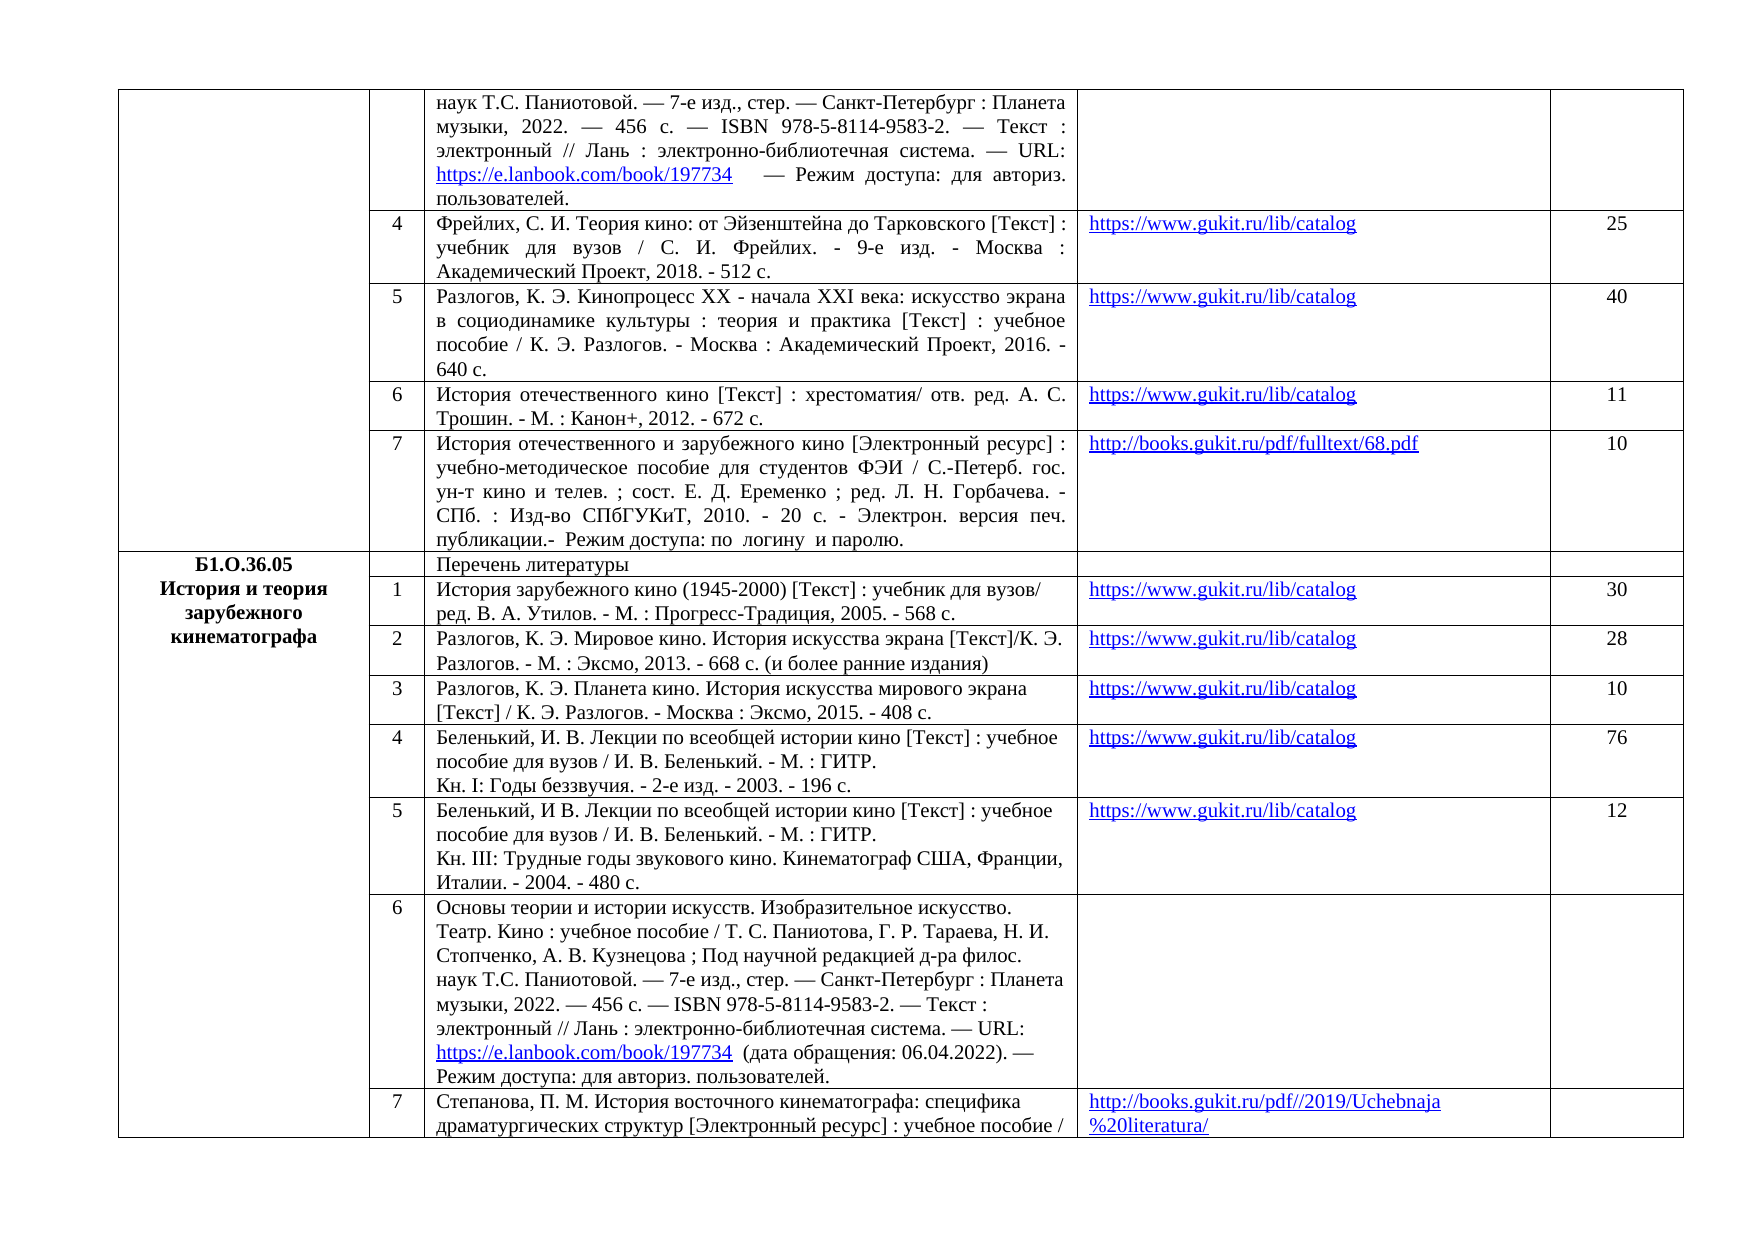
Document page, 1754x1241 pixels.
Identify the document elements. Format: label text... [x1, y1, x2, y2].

table_cell 1 [370, 577, 424, 625]
table_cell Фрейлих, С. И. Теория кино: от Эйзенштейна до Тарковского [Текст] : учебник для вузов / С. И. Фрейлих. - 9-е изд. - Москва : Академический Проект, 2018. - 512 с. [425, 211, 1077, 283]
table_cell 4 [370, 725, 424, 797]
table_cell [370, 552, 424, 576]
table_cell 7 [370, 1089, 424, 1137]
table_cell [1551, 1089, 1683, 1137]
table_cell 40 [1551, 284, 1683, 381]
table_cell [1078, 90, 1550, 210]
table_cell 25 [1551, 211, 1683, 283]
table_cell 12 [1551, 798, 1683, 894]
table_cell История отечественного кино [Текст] : хрестоматия/ отв. ред. А. С. Трошин. - М. : Канон+, 2012. - 672 с. [425, 382, 1077, 430]
table_cell История отечественного и зарубежного кино [Электронный ресурс] : учебно-методическое пособие для студентов ФЭИ / С.-Петерб. гос. ун-т кино и телев. ; сост. Е. Д. Еременко ; ред. Л. Н. Горбачева. - СПб. : Изд-во СПбГУКиТ, 2010. - 20 с. - Электрон. версия печ. публикации.- Режим доступа: по логину и паролю. [425, 431, 1077, 551]
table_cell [425, 90, 1077, 210]
table_cell 30 [1551, 577, 1683, 625]
table_cell https://www.gukit.ru/lib/catalog [1078, 676, 1550, 724]
table_cell История зарубежного кино (1945-2000) [Текст] : учебник для вузов/ ред. В. А. Утилов. - М. : Прогресс-Традиция, 2005. - 568 с. [425, 577, 1077, 625]
table_cell 6 [370, 382, 424, 430]
table_cell [1551, 90, 1683, 210]
table_cell 5 [370, 284, 424, 381]
table_cell Разлогов, К. Э. Кинопроцесс ХХ - начала ХХI века: искусство экрана в социодинамике культуры : теория и практика [Текст] : учебное пособие / К. Э. Разлогов. - Москва : Академический Проект, 2016. - 640 с. [425, 284, 1077, 381]
table_cell https://www.gukit.ru/lib/catalog [1078, 211, 1550, 283]
table_cell https://www.gukit.ru/lib/catalog [1078, 798, 1550, 894]
table_cell 11 [1551, 382, 1683, 430]
table_cell Перечень литературы [425, 552, 1077, 576]
table_cell 10 [1551, 676, 1683, 724]
table_cell Основы теории и истории искусств. Изобразительное искусство. Театр. Кино : учебное пособие / Т. С. Паниотова, Г. Р. Тараева, Н. И. Стопченко, А. В. Кузнецова ; Под научной редакцией д-ра филос. наук Т.С. Паниотовой. — 7-е изд., стер. — Санкт-Петербург : Планета музыки, 2022. — 456 с. — ISBN 978-5-8114-9583-2. — Текст : электронный // Лань : электронно-библиотечная система. — URL: https://e.lanbook.com/book/197734 (дата обращения: 06.04.2022). — Режим доступа: для авториз. пользователей. [425, 895, 1077, 1088]
table_cell 3 [370, 676, 424, 724]
table_cell https://www.gukit.ru/lib/catalog [1078, 382, 1550, 430]
table_cell https://www.gukit.ru/lib/catalog [1078, 284, 1550, 381]
table_cell Разлогов, К. Э. Мировое кино. История искусства экрана [Текст]/К. Э. Разлогов. - М. : Эксмо, 2013. - 668 с. (и более ранние издания) [425, 626, 1077, 674]
table_cell 2 [370, 626, 424, 674]
table_cell 5 [370, 798, 424, 894]
table_cell https://www.gukit.ru/lib/catalog [1078, 626, 1550, 674]
table_cell 28 [1551, 626, 1683, 674]
table_cell [1078, 895, 1550, 1088]
table_cell https://www.gukit.ru/lib/catalog [1078, 725, 1550, 797]
table_cell Беленький, И В. Лекции по всеобщей истории кино [Текст] : учебное пособие для вузов / И. В. Беленький. - М. : ГИТР. Кн. III: Трудные годы звукового кино. Кинематограф США, Франции, Италии. - 2004. - 480 с. [425, 798, 1077, 894]
table_cell Беленький, И. В. Лекции по всеобщей истории кино [Текст] : учебное пособие для вузов / И. В. Беленький. - М. : ГИТР. Кн. I: Годы беззвучия. - 2-е изд. - 2003. - 196 с. [425, 725, 1077, 797]
table_cell http://books.gukit.ru/pdf/fulltext/68.pdf [1078, 431, 1550, 551]
table_cell 6 [370, 895, 424, 1088]
table_cell 4 [370, 211, 424, 283]
table_cell 76 [1551, 725, 1683, 797]
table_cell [1078, 1089, 1550, 1137]
table_cell [1551, 895, 1683, 1088]
table_cell 7 [370, 431, 424, 551]
table_cell 3 [370, 90, 424, 210]
table_cell [1551, 552, 1683, 576]
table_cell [425, 1089, 1077, 1137]
table_cell https://www.gukit.ru/lib/catalog [1078, 577, 1550, 625]
table_cell [1078, 552, 1550, 576]
table_cell Б1.О.36.05 История и теория зарубежного кинематографа [119, 552, 369, 1137]
table_cell Разлогов, К. Э. Планета кино. История искусства мирового экрана [Текст] / К. Э. Разлогов. - Москва : Эксмо, 2015. - 408 с. [425, 676, 1077, 724]
table_cell 10 [1551, 431, 1683, 551]
